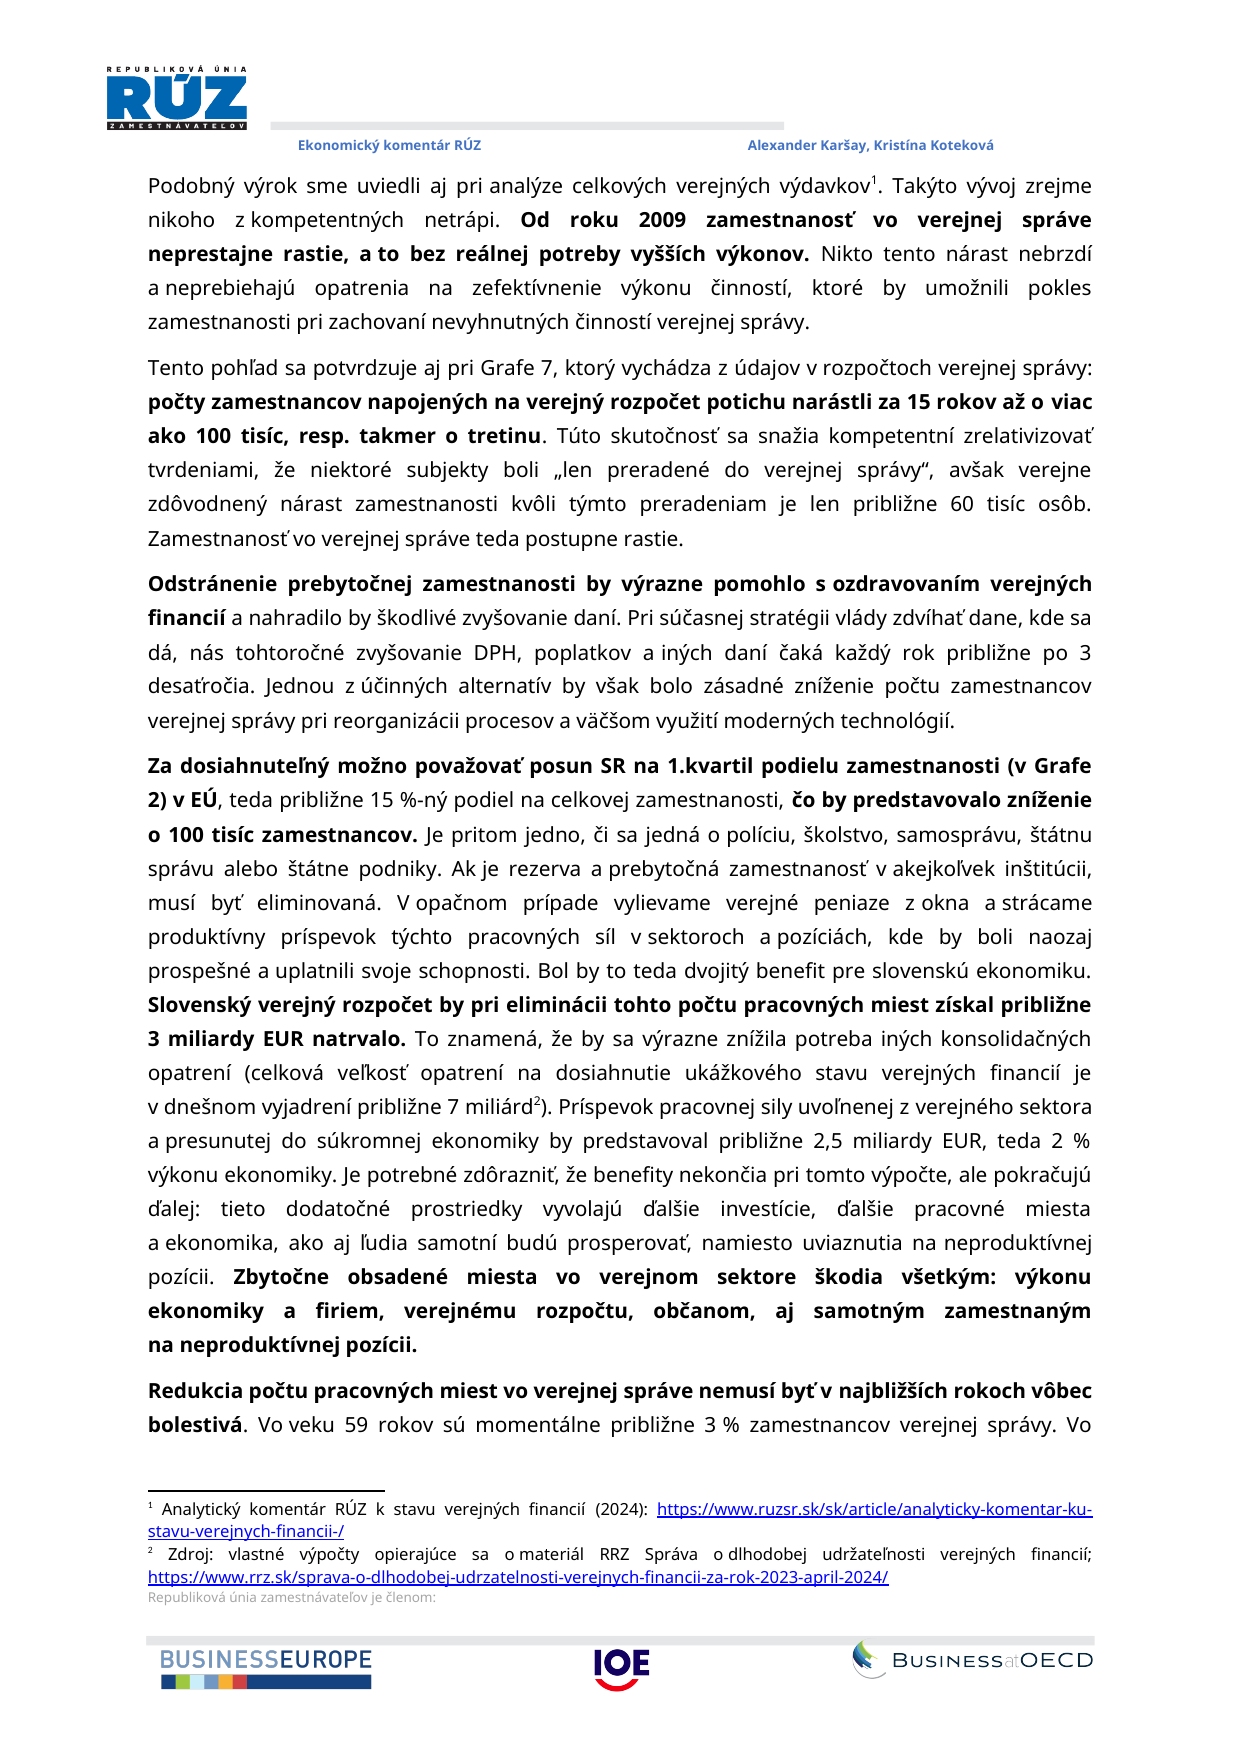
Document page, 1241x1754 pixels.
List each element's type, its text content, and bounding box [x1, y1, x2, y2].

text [148, 171, 1092, 336]
text Za dosiahnuteľný možno považovať posun SR na 1.kvartil podielu zamestnanosti (v Grafe 2) v EÚ, teda približne 15 %-ný podiel na celkovej zamestnanosti, čo by predstavovalo zníženie o 100 tisíc zamestnancov. Je pritom jedno, či sa jedná o políciu, školstvo, samosprávu, štátnu správu alebo štátne podniky. Ak je rezerva a prebytočná zamestnanosť v akejkoľvek inštitúcii, musí byť eliminovaná. V opačnom prípade vylievame verejné peniaze z okna a strácame produktívny príspevok týchto pracovných síl v sektoroch a pozíciách, kde by boli naozaj prospešné a uplatnili svoje schopnosti. Bol by to teda dvojitý benefit pre slovenskú ekonomiku. Slovenský verejný rozpočet by pri eliminácii tohto počtu pracovných miest získal približne 3 miliardy EUR natrvalo. To znamená, že by sa výrazne znížila potreba iných konsolidačných opatrení (celková veľkosť opatrení na dosiahnutie ukážkového stavu verejných financií je v dnešnom vyjadrení približne 7 miliárd). Príspevok pracovnej sily uvoľnenej z verejného sektora a presunutej do súkromnej ekonomiky by predstavoval približne 2,5 miliardy EUR, teda 2 % výkonu ekonomiky. Je potrebné zdôrazniť, že benefity nekončia pri tomto výpočte, ale pokračujú ďalej: tieto dodatočné prostriedky vyvolajú ďalšie investície, ďalšie pracovné miesta a ekonomika, ako aj ľudia samotní budú prosperovať, namiesto uviaznutia na neproduktívnej pozícii. Zbytočne obsadené miesta vo verejnom sektore škodia všetkým: výkonu ekonomiky a firiem, verejnému rozpočtu, občanom, aj samotným zamestnaným na neproduktívnej pozícii. [148, 752, 1092, 1359]
picture [1, 0, 890, 190]
picture [0, 1567, 1241, 1754]
text Tento pohľad sa potvrdzuje aj pri Grafe 7, ktorý vychádza z údajov v rozpočtoch verejnej správy: počty zamestnancov napojených na verejný rozpočet potichu narástli za 15 rokov až o viac ako 100 tisíc, resp. takmer o tretinu. Túto skutočnosť sa snažia kompetentní zrelativizovať tvrdeniami, že niektoré subjekty boli „len preradené do verejnej správy“, avšak verejne zdôvodnený nárast zamestnanosti kvôli týmto preradeniam je len približne 60 tisíc osôb. Zamestnanosť vo verejnej správe teda postupne rastie. [148, 353, 1092, 552]
text Odstránenie prebytočnej zamestnanosti by výrazne pomohlo s ozdravovaním verejných financií a nahradilo by škodlivé zvyšovanie daní. Pri súčasnej stratégii vlády zdvíhať dane, kde sa dá, nás tohtoročné zvyšovanie DPH, poplatkov a iných daní čaká každý rok približne po 3 desaťročia. Jednou z účinných alternatív by však bolo zásadné zníženie počtu zamestnancov verejnej správy pri reorganizácii procesov a väčšom využití moderných technológií. [148, 569, 1092, 734]
